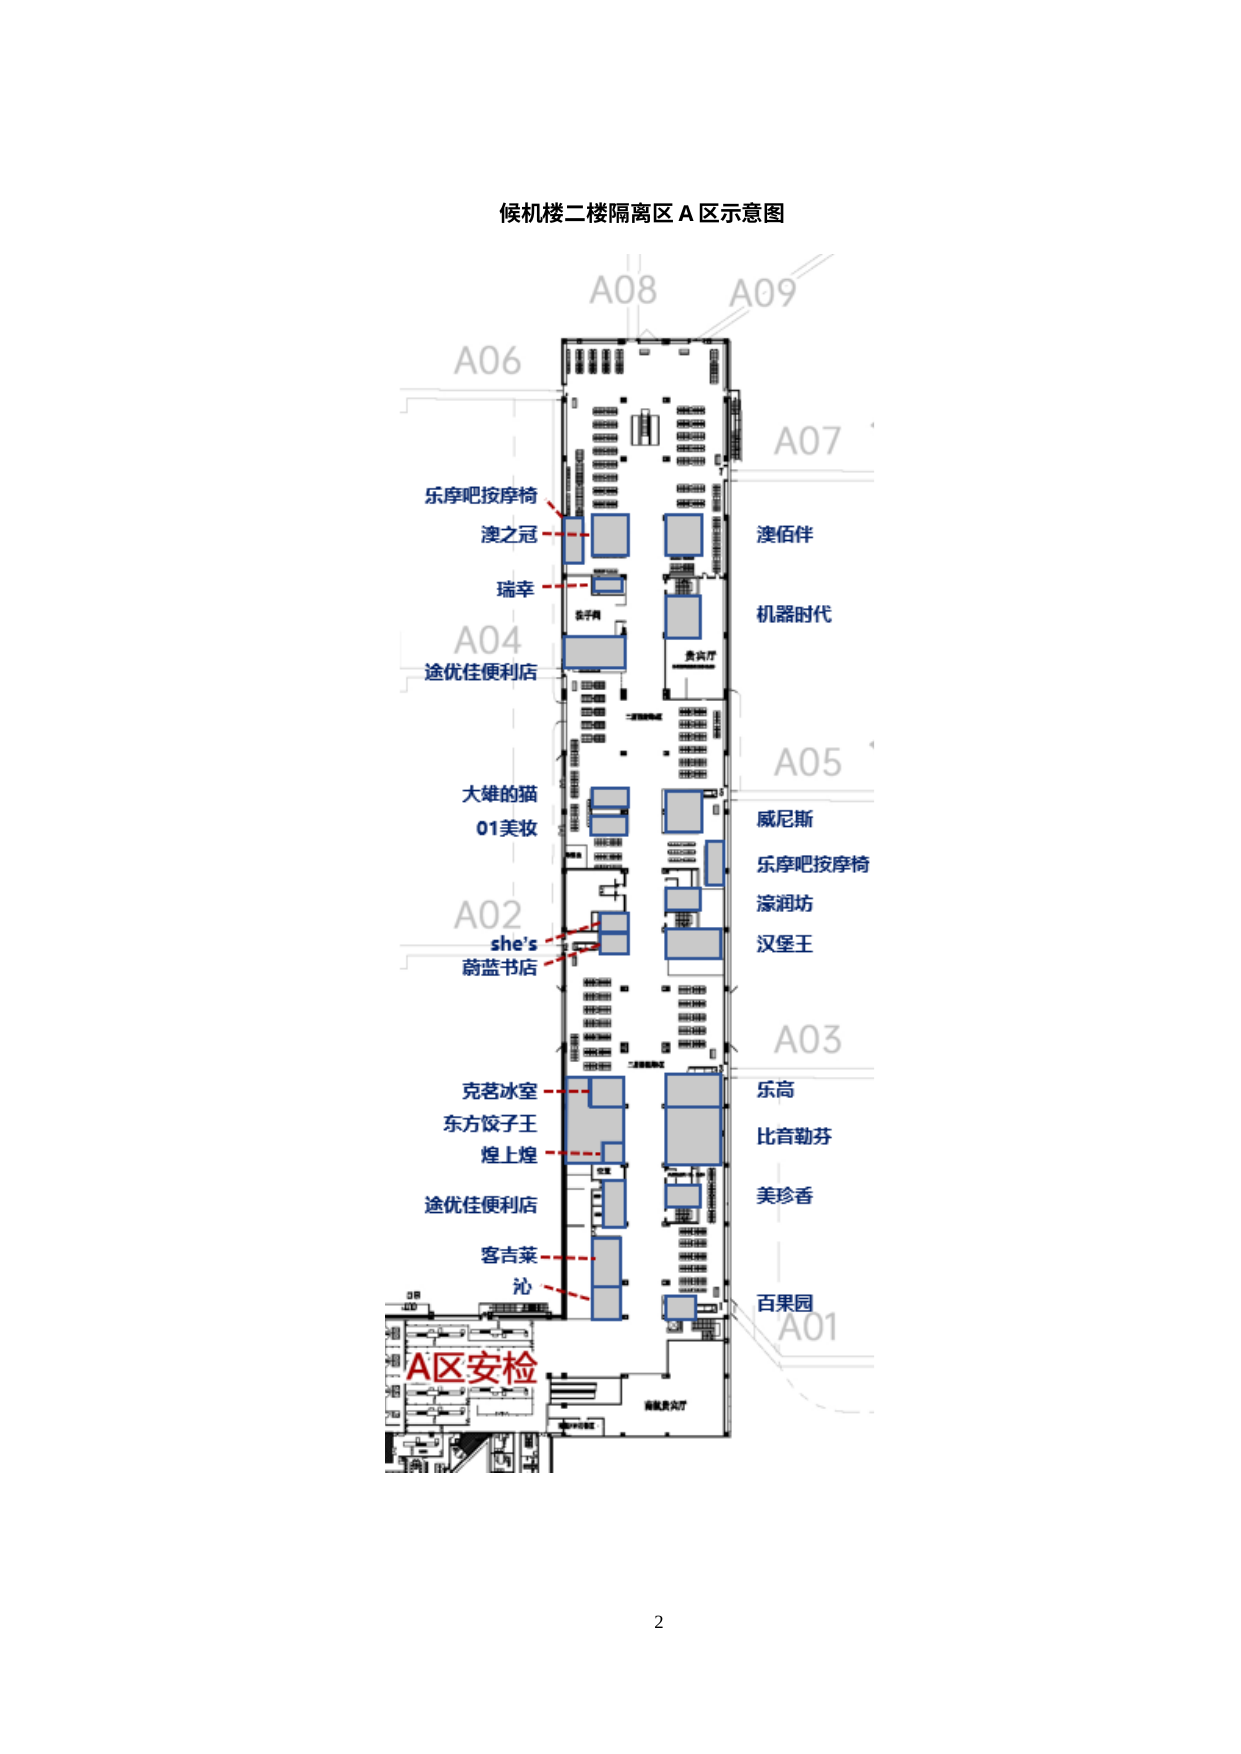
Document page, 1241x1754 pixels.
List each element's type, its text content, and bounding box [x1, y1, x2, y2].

text 候机楼二楼隔离区A区示意图 [148, 193, 1092, 232]
picture [383, 254, 875, 1469]
